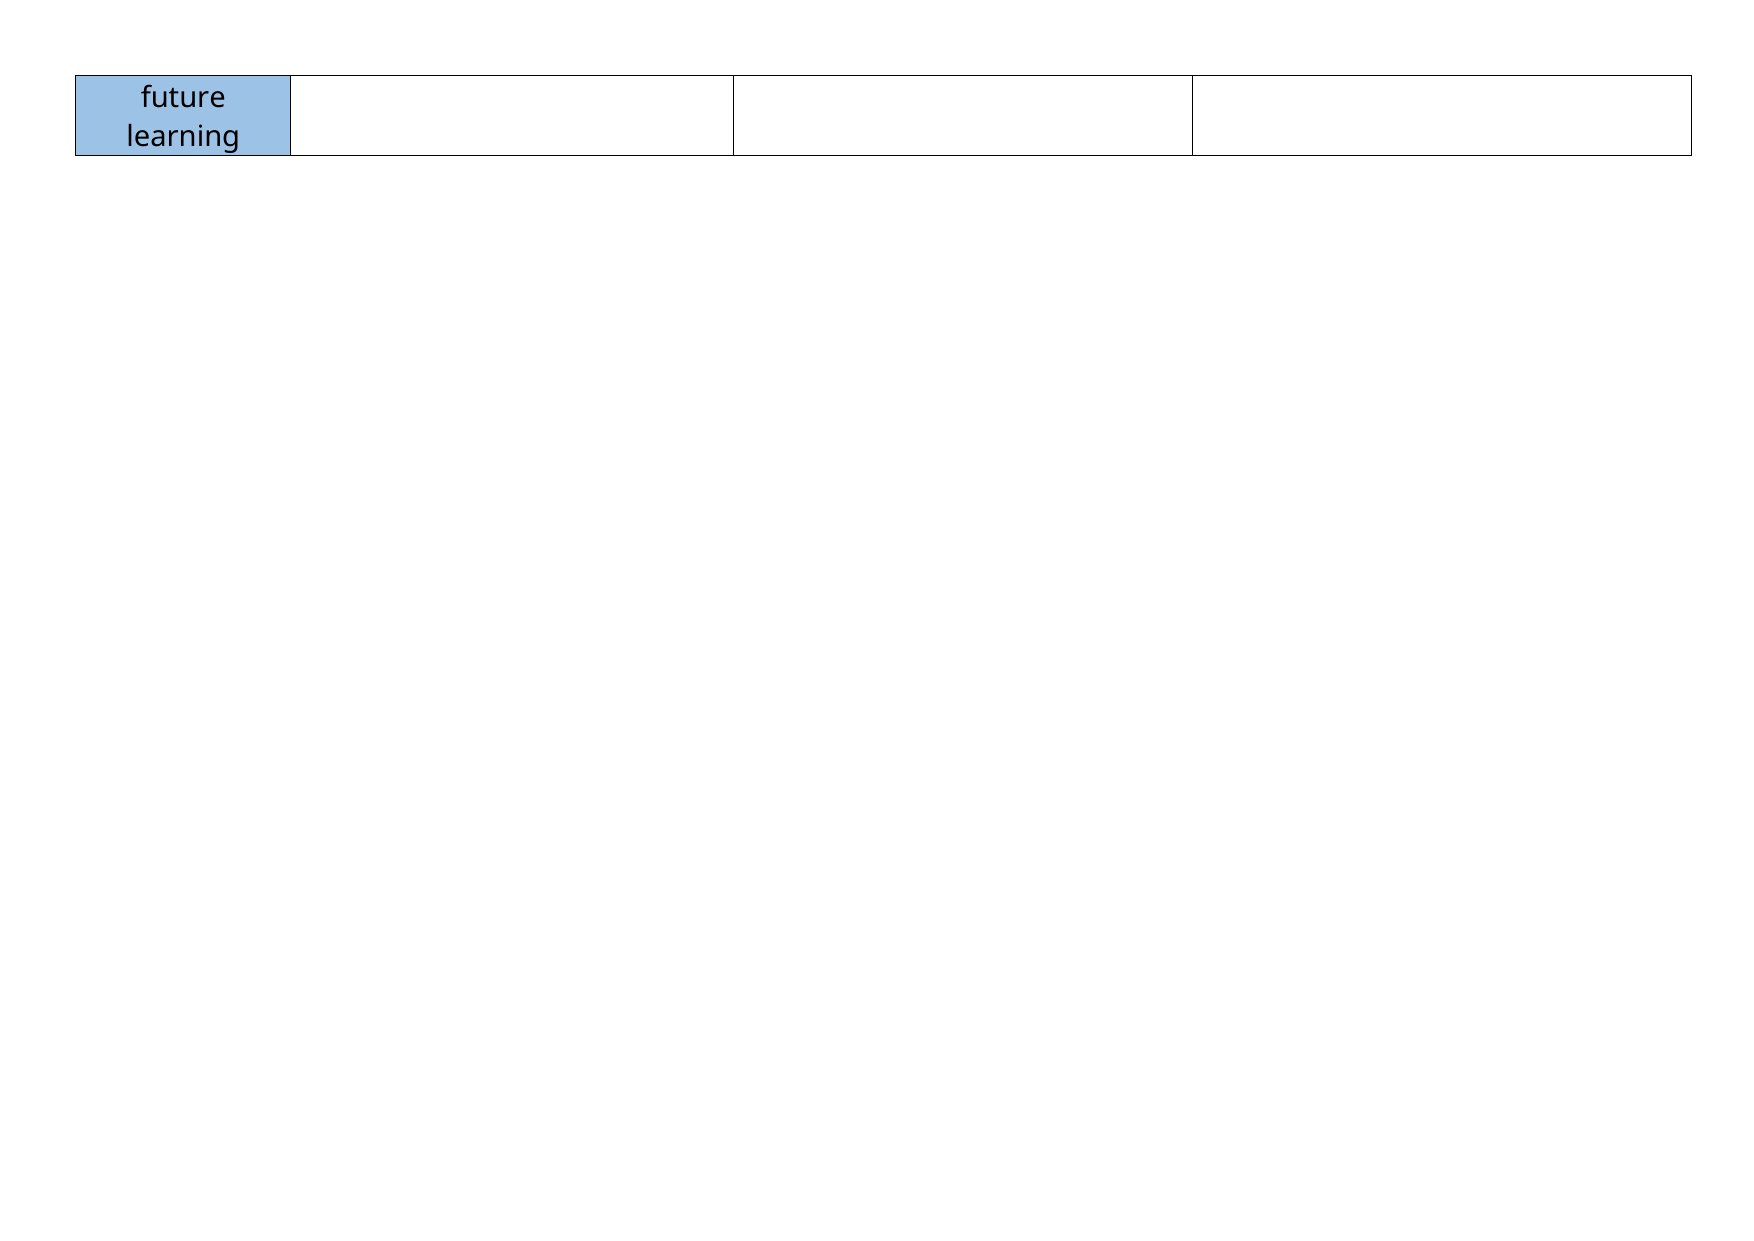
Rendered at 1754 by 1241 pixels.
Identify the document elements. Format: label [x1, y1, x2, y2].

table_cell [1193, 76, 1691, 155]
table_cell [734, 76, 1192, 155]
table_cell [291, 76, 733, 155]
table_cell [76, 76, 290, 155]
